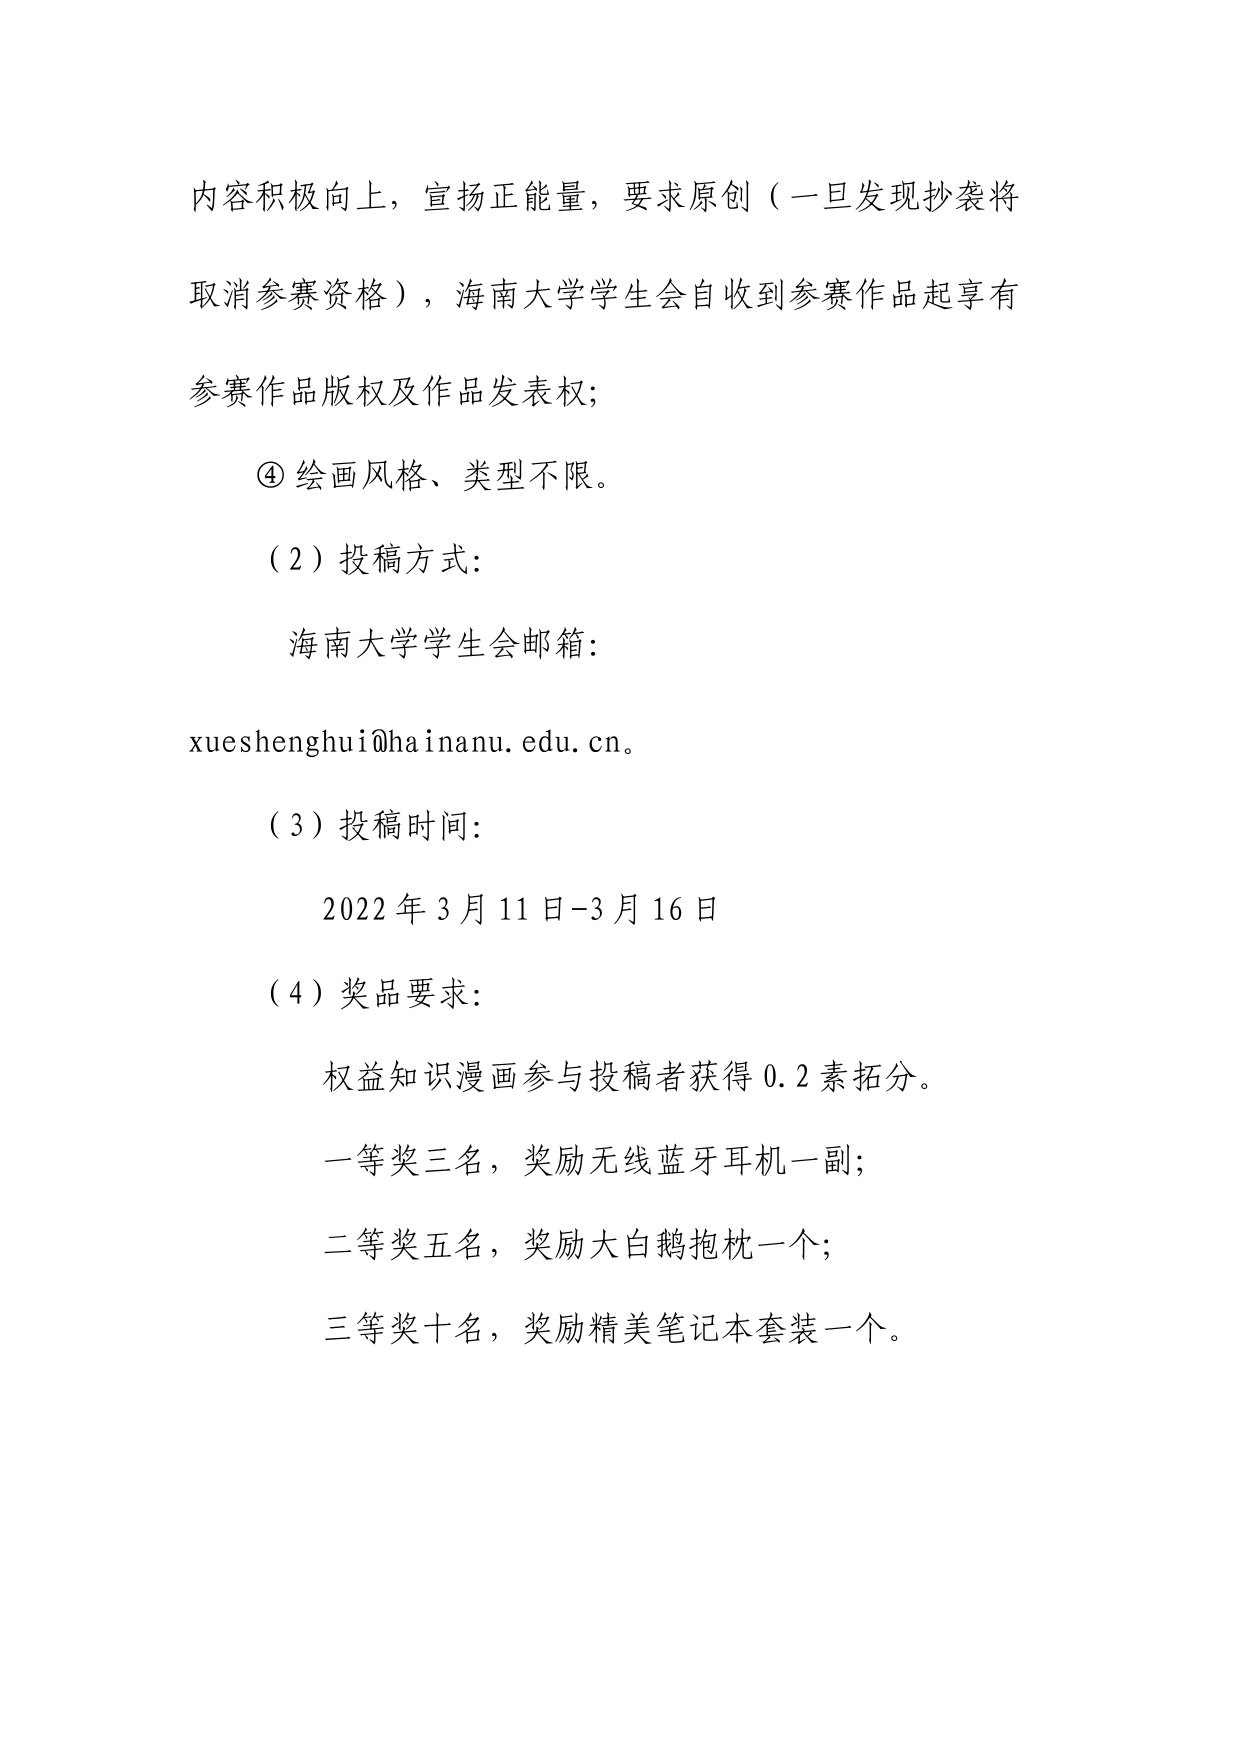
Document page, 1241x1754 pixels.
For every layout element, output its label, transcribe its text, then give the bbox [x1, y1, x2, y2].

text 2022年3月11日-3月16日 [187, 874, 1053, 939]
text 二等奖五名，奖励大白鹅抱枕一个； [187, 1210, 1053, 1275]
text 三等奖十名，奖励精美笔记本套装一个。 [187, 1294, 1053, 1359]
text （2）投稿方式： [187, 525, 1053, 590]
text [187, 162, 1053, 422]
text 一等奖三名，奖励无线蓝牙耳机一副； [187, 1126, 1053, 1191]
text （3）投稿时间： [187, 790, 1053, 855]
text （4）奖品要求： [187, 958, 1053, 1023]
text 海南大学学生会邮箱：xueshenghui@hainanu.edu.cn。 [187, 609, 1053, 771]
text ④绘画风格、类型不限。 [187, 441, 1053, 506]
text 权益知识漫画参与投稿者获得0.2素拓分。 [187, 1042, 1053, 1107]
